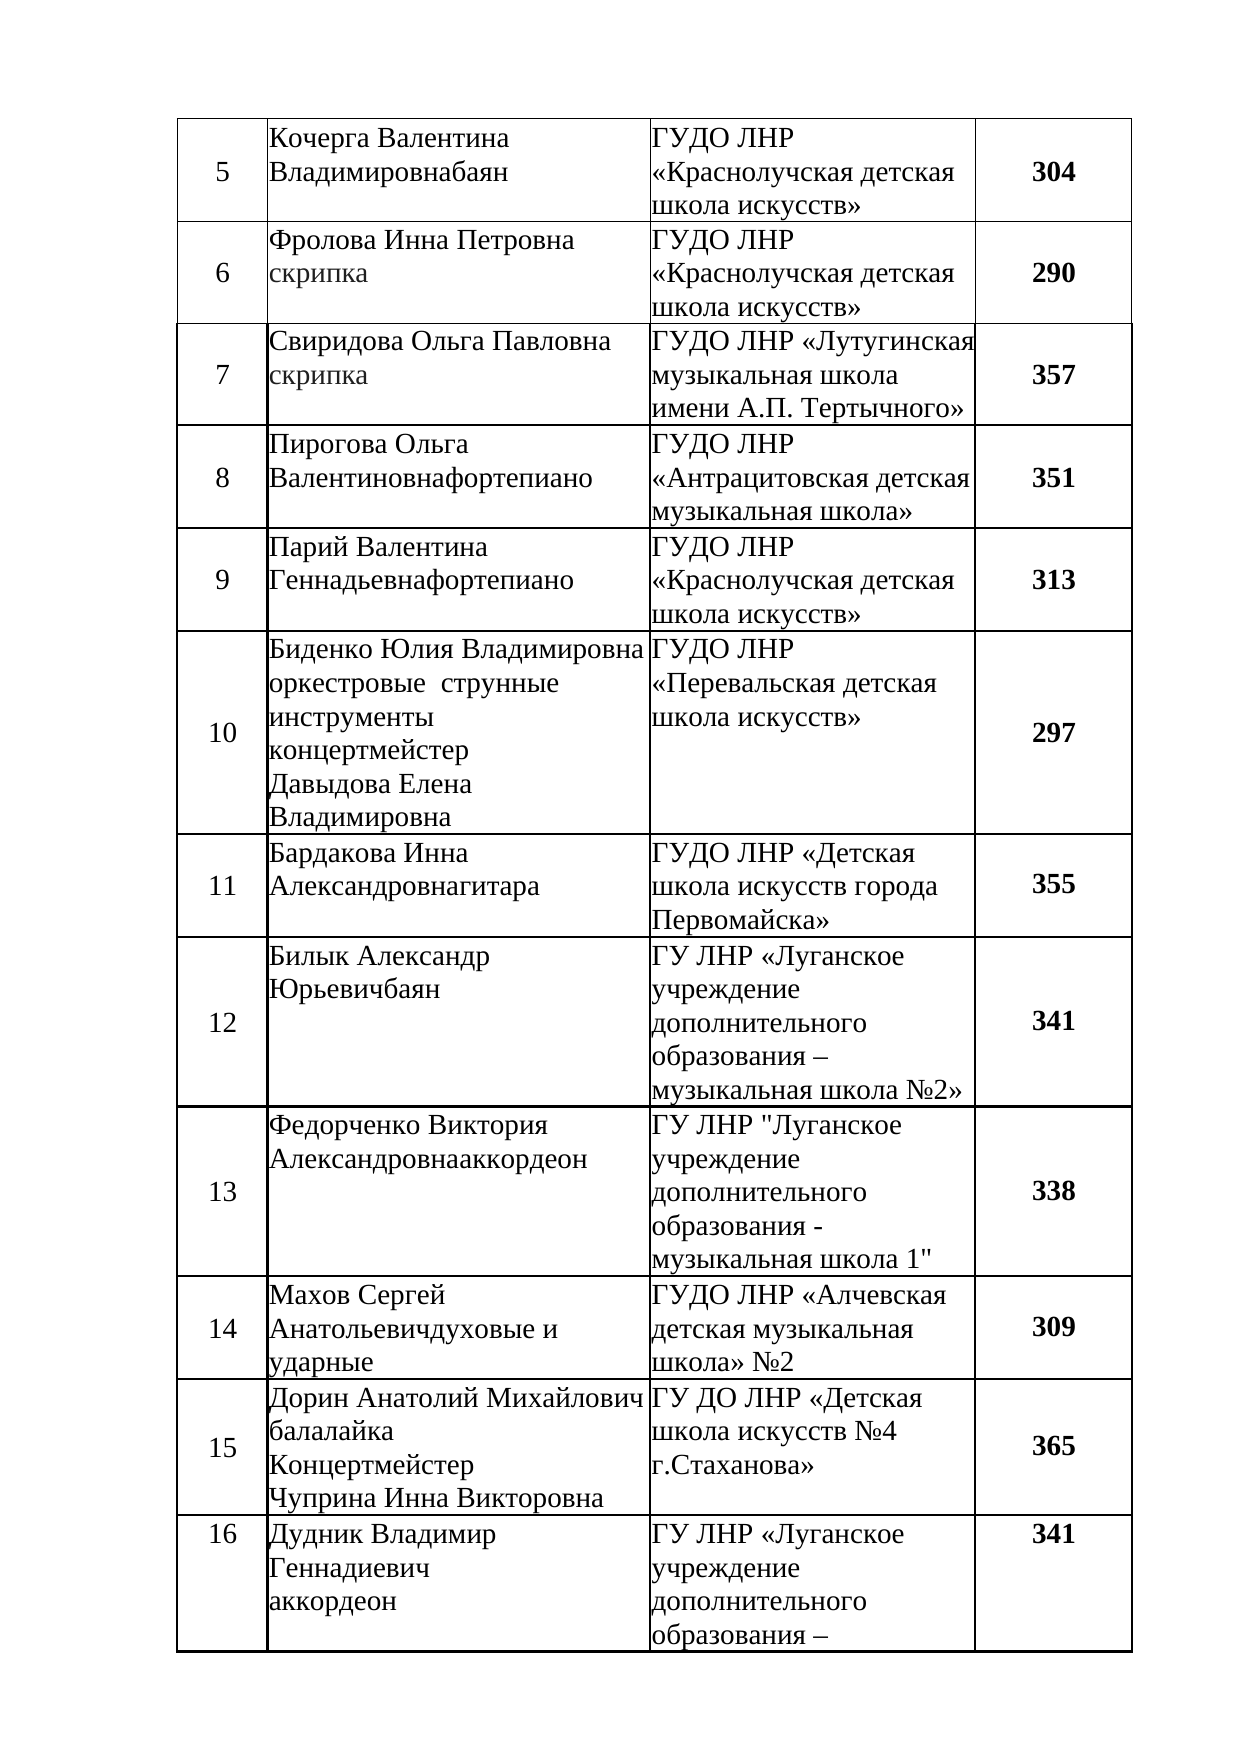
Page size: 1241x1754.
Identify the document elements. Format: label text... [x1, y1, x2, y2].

table_cell 304 [976, 119, 1131, 221]
table_cell 341 [976, 1516, 1131, 1650]
table_cell 7 [178, 324, 266, 424]
table_cell Билык Александр Юрьевичбаян [269, 938, 649, 1105]
table_cell ГУДО ЛНР «Алчевская детская музыкальная школа» №2 [651, 1277, 974, 1378]
table_cell 12 [178, 938, 266, 1105]
table_cell Свиридова Ольга Павловна скрипка [269, 324, 649, 424]
table_cell 297 [976, 632, 1131, 833]
table_cell Пирогова Ольга Валентиновнафортепиано [269, 426, 649, 527]
table_cell Дорин Анатолий Михайлович балалайка Концертмейстер Чуприна Инна Викторовна [269, 1380, 649, 1514]
table_cell ГУДО ЛНР «Детская школа искусств города Первомайска» [651, 835, 974, 936]
table_cell 309 [976, 1277, 1131, 1378]
table_cell 6 [178, 222, 267, 322]
table_cell Фролова Инна Петровна скрипка [268, 222, 650, 322]
table_cell ГУДО ЛНР «Краснолучская детская школа искусств» [651, 119, 975, 221]
table_cell ГУДО ЛНР «Краснолучская детская школа искусств» [651, 222, 975, 322]
table_cell 13 [178, 1108, 266, 1275]
table_cell 15 [178, 1380, 266, 1514]
table_cell Парий Валентина Геннадьевнафортепиано [269, 529, 649, 629]
table_cell 365 [976, 1380, 1131, 1514]
table_cell 11 [178, 835, 266, 936]
table_cell 313 [976, 529, 1131, 629]
table_cell ГУ ЛНР "Луганское учреждение дополнительного образования - музыкальная школа 1" [651, 1108, 974, 1275]
table_cell Махов Сергей Анатольевичдуховые и ударные [269, 1277, 649, 1378]
table_cell Бардакова Инна Александровнагитара [269, 835, 649, 936]
table_cell ГУ ДО ЛНР «Детская школа искусств №4 г.Стаханова» [651, 1380, 974, 1514]
table_cell 14 [178, 1277, 266, 1378]
table_cell ГУДО ЛНР «Краснолучская детская школа искусств» [651, 529, 974, 629]
table_cell 5 [178, 119, 267, 221]
table_cell ГУДО ЛНР «Антрацитовская детская музыкальная школа» [651, 426, 974, 527]
table_cell 9 [178, 529, 266, 629]
table_cell 357 [976, 324, 1131, 424]
table_cell 338 [976, 1108, 1131, 1275]
table_cell Кочерга Валентина Владимировнабаян [268, 119, 650, 221]
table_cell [651, 1516, 974, 1650]
table_cell Биденко Юлия Владимировна оркестровые струнные инструменты концертмейстер Давыдова Елена Владимировна [269, 632, 649, 833]
table_cell ГУ ЛНР «Луганское учреждение дополнительного образования – музыкальная школа №2» [651, 938, 974, 1105]
table_cell 10 [178, 632, 266, 833]
table_cell 8 [178, 426, 266, 527]
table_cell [269, 1516, 649, 1650]
table_cell ГУДО ЛНР «Лутугинская музыкальная школа имени А.П. Тертычного» [651, 324, 974, 424]
table_cell 341 [976, 938, 1131, 1105]
table_cell ГУДО ЛНР «Перевальская детская школа искусств» [651, 632, 974, 833]
table_cell 290 [976, 222, 1131, 322]
table_cell 355 [976, 835, 1131, 936]
table_cell Федорченко Виктория Александровнааккордеон [269, 1108, 649, 1275]
table_cell 351 [976, 426, 1131, 527]
table_cell 16 [178, 1516, 266, 1650]
